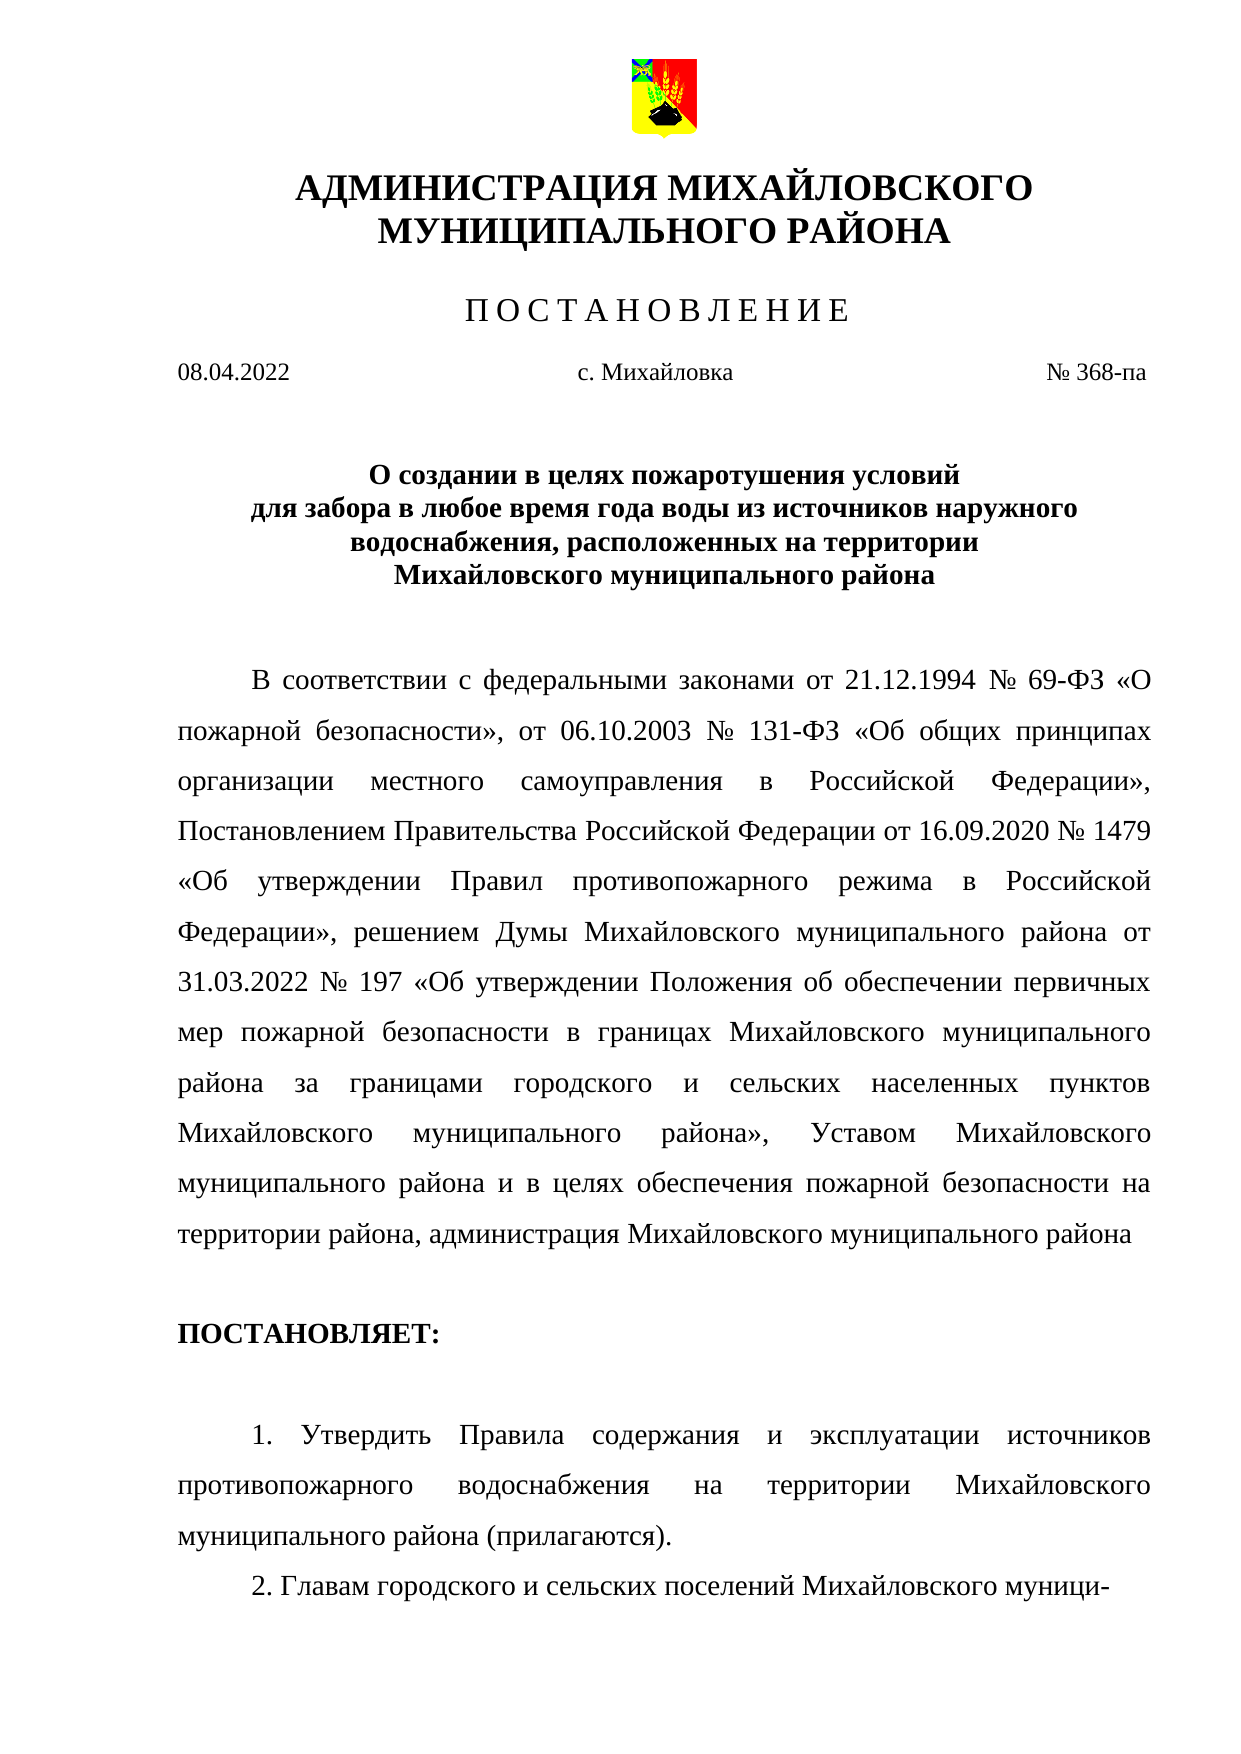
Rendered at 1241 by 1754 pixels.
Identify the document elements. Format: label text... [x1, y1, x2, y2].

title водоснабжения, расположенных на территории [177, 524, 1152, 557]
text АДМИНИСТРАЦИЯ МИХАЙЛОВСКОГО [177, 165, 1152, 208]
text 2. Главам городского и сельских поселений Михайловского муници- [177, 1568, 1152, 1601]
title Михайловского муниципального района [177, 557, 1152, 591]
picture [631, 59, 697, 142]
text ПОСТАНОВЛЕНИЕ [177, 290, 1152, 357]
title для забора в любое время года воды из источников наружного [177, 490, 1152, 524]
title О создании в целях пожаротушения условий [177, 457, 1152, 490]
text В соответствии с федеральными законами от 21.12.1994 № 69-ФЗ «О пожарной безопасности», от 06.10.2003 № 131-ФЗ «Об общих принципах организации местного самоуправления в Российской Федерации», Постановлением Правительства Российской Федерации от 16.09.2020 № 1479 «Об утверждении Правил противопожарного режима в Российской Федерации», решением Думы Михайловского муниципального района от 31.03.2022 № 197 «Об утверждении Положения об обеспечении первичных мер пожарной безопасности в границах Михайловского муниципального района за границами городского и сельских населенных пунктов Михайловского муниципального района», Уставом Михайловского муниципального района и в целях обеспечения пожарной безопасности на территории района, администрация Михайловского муниципального района [177, 662, 1152, 1249]
text 1. Утвердить Правила содержания и эксплуатации источников противопожарного водоснабжения на территории Михайловского муниципального района (прилагаются). [177, 1417, 1152, 1551]
text МУНИЦИПАЛЬНОГО РАЙОНА [177, 208, 1152, 251]
text ПОСТАНОВЛЯЕТ: [177, 1316, 1152, 1350]
text 08.04.2022 с. Михайловка № 368-па [177, 357, 1152, 386]
